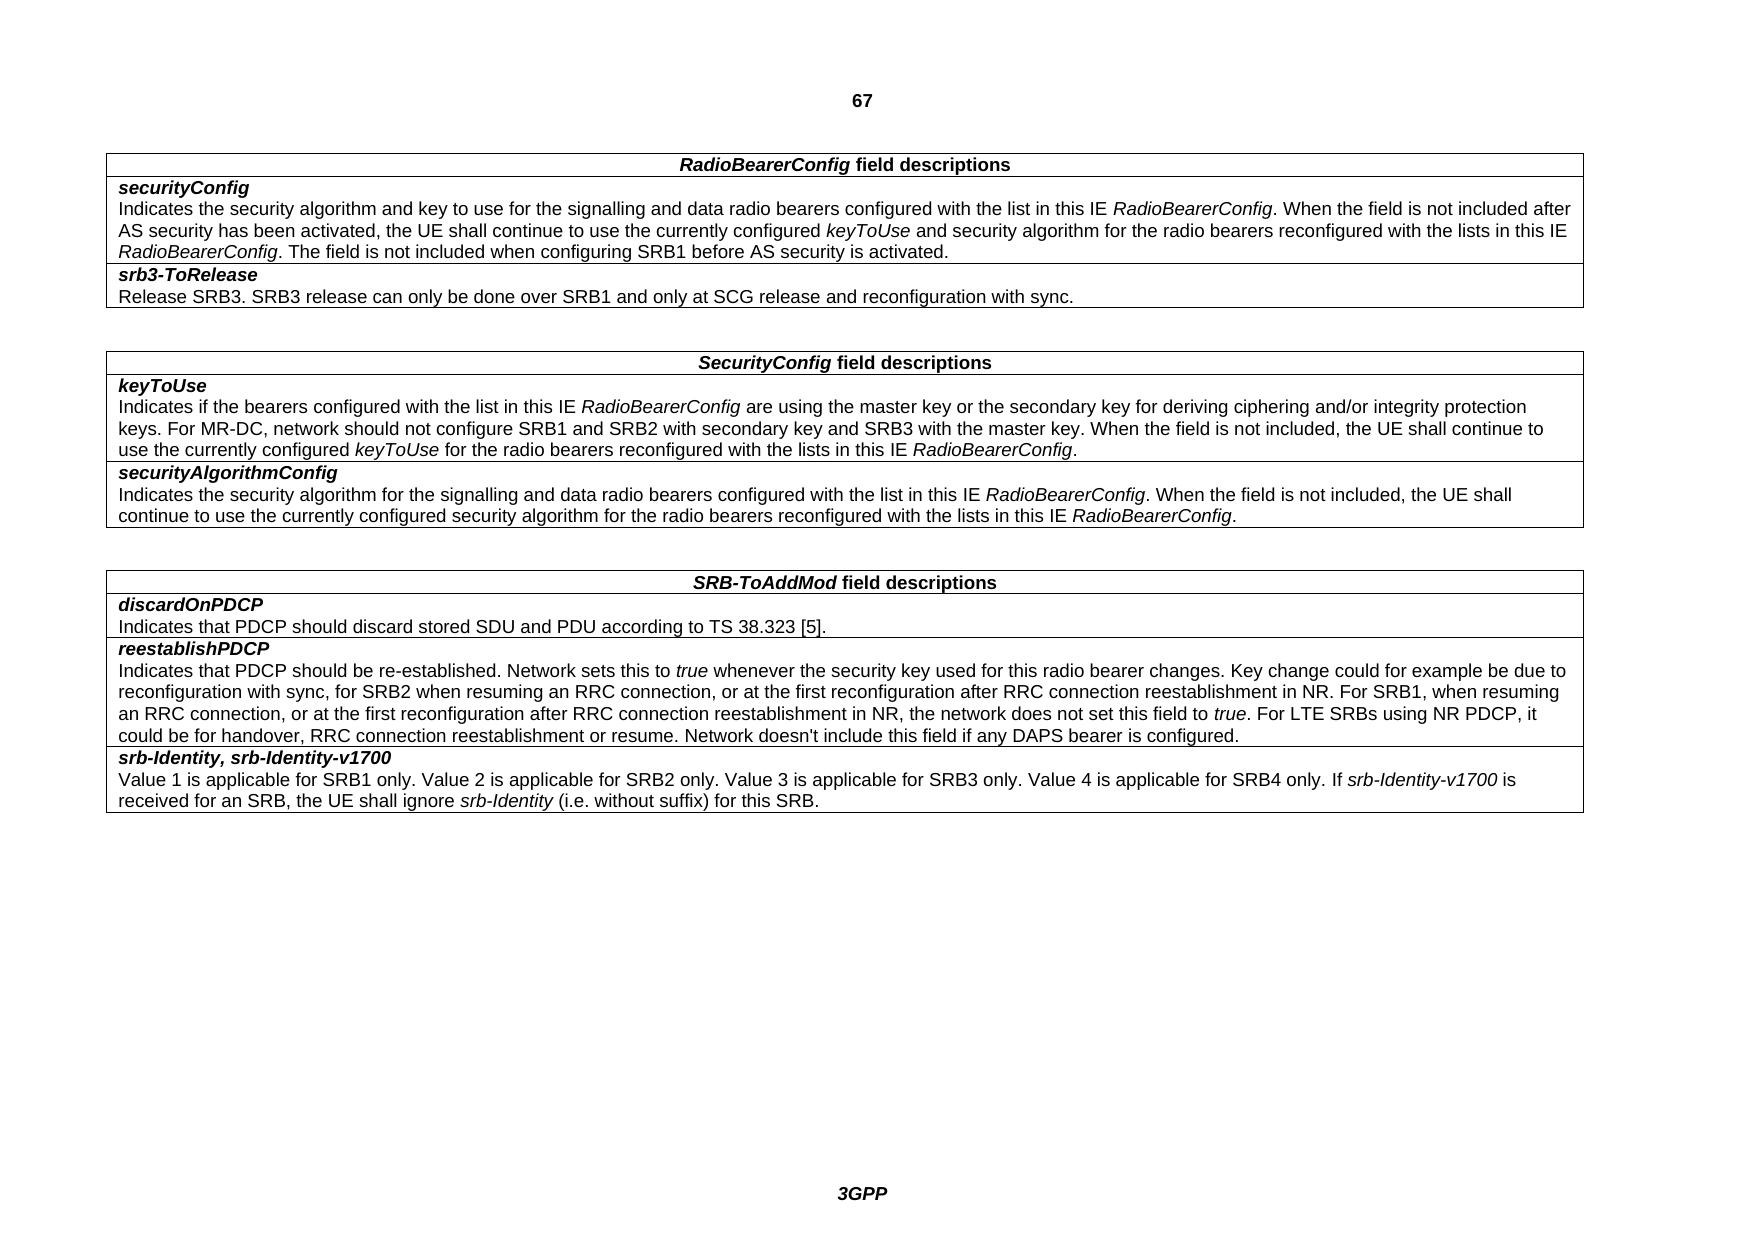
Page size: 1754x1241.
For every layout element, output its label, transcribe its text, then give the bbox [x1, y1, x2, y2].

table_cell keyToUse Indicates if the bearers configured with the list in this IE RadioBearerConfig are using the master key or the secondary key for deriving ciphering and/or integrity protection keys. For MR-DC, network should not configure SRB1 and SRB2 with secondary key and SRB3 with the master key. When the field is not included, the UE shall continue to use the currently configured keyToUse for the radio bearers reconfigured with the lists in this IE RadioBearerConfig. [107, 375, 1583, 461]
table_cell reestablishPDCP Indicates that PDCP should be re-established. Network sets this to true whenever the security key used for this radio bearer changes. Key change could for example be due to reconfiguration with sync, for SRB2 when resuming an RRC connection, or at the first reconfiguration after RRC connection reestablishment in NR. For SRB1, when resuming an RRC connection, or at the first reconfiguration after RRC connection reestablishment in NR, the network does not set this field to true. For LTE SRBs using NR PDCP, it could be for handover, RRC connection reestablishment or resume. Network doesn't include this field if any DAPS bearer is configured. [107, 638, 1583, 746]
table_cell discardOnPDCP Indicates that PDCP should discard stored SDU and PDU according to TS 38.323 [5]. [107, 594, 1583, 637]
table_cell securityConfig Indicates the security algorithm and key to use for the signalling and data radio bearers configured with the list in this IE RadioBearerConfig. When the field is not included after AS security has been activated, the UE shall continue to use the currently configured keyToUse and security algorithm for the radio bearers reconfigured with the lists in this IE RadioBearerConfig. The field is not included when configuring SRB1 before AS security is activated. [107, 177, 1583, 263]
table_cell srb3-ToRelease Release SRB3. SRB3 release can only be done over SRB1 and only at SCG release and reconfiguration with sync. [107, 264, 1583, 307]
table_cell securityAlgorithmConfig Indicates the security algorithm for the signalling and data radio bearers configured with the list in this IE RadioBearerConfig. When the field is not included, the UE shall continue to use the currently configured security algorithm for the radio bearers reconfigured with the lists in this IE RadioBearerConfig. [107, 462, 1583, 527]
table_cell srb-Identity, srb-Identity-v1700 Value 1 is applicable for SRB1 only. Value 2 is applicable for SRB2 only. Value 3 is applicable for SRB3 only. Value 4 is applicable for SRB4 only. If srb-Identity-v1700 is received for an SRB, the UE shall ignore srb-Identity (i.e. without suffix) for this SRB. [107, 747, 1583, 812]
table_header SecurityConfig field descriptions [107, 352, 1583, 373]
table_header RadioBearerConfig field descriptions [107, 154, 1583, 176]
table_header SRB-ToAddMod field descriptions [107, 571, 1583, 593]
